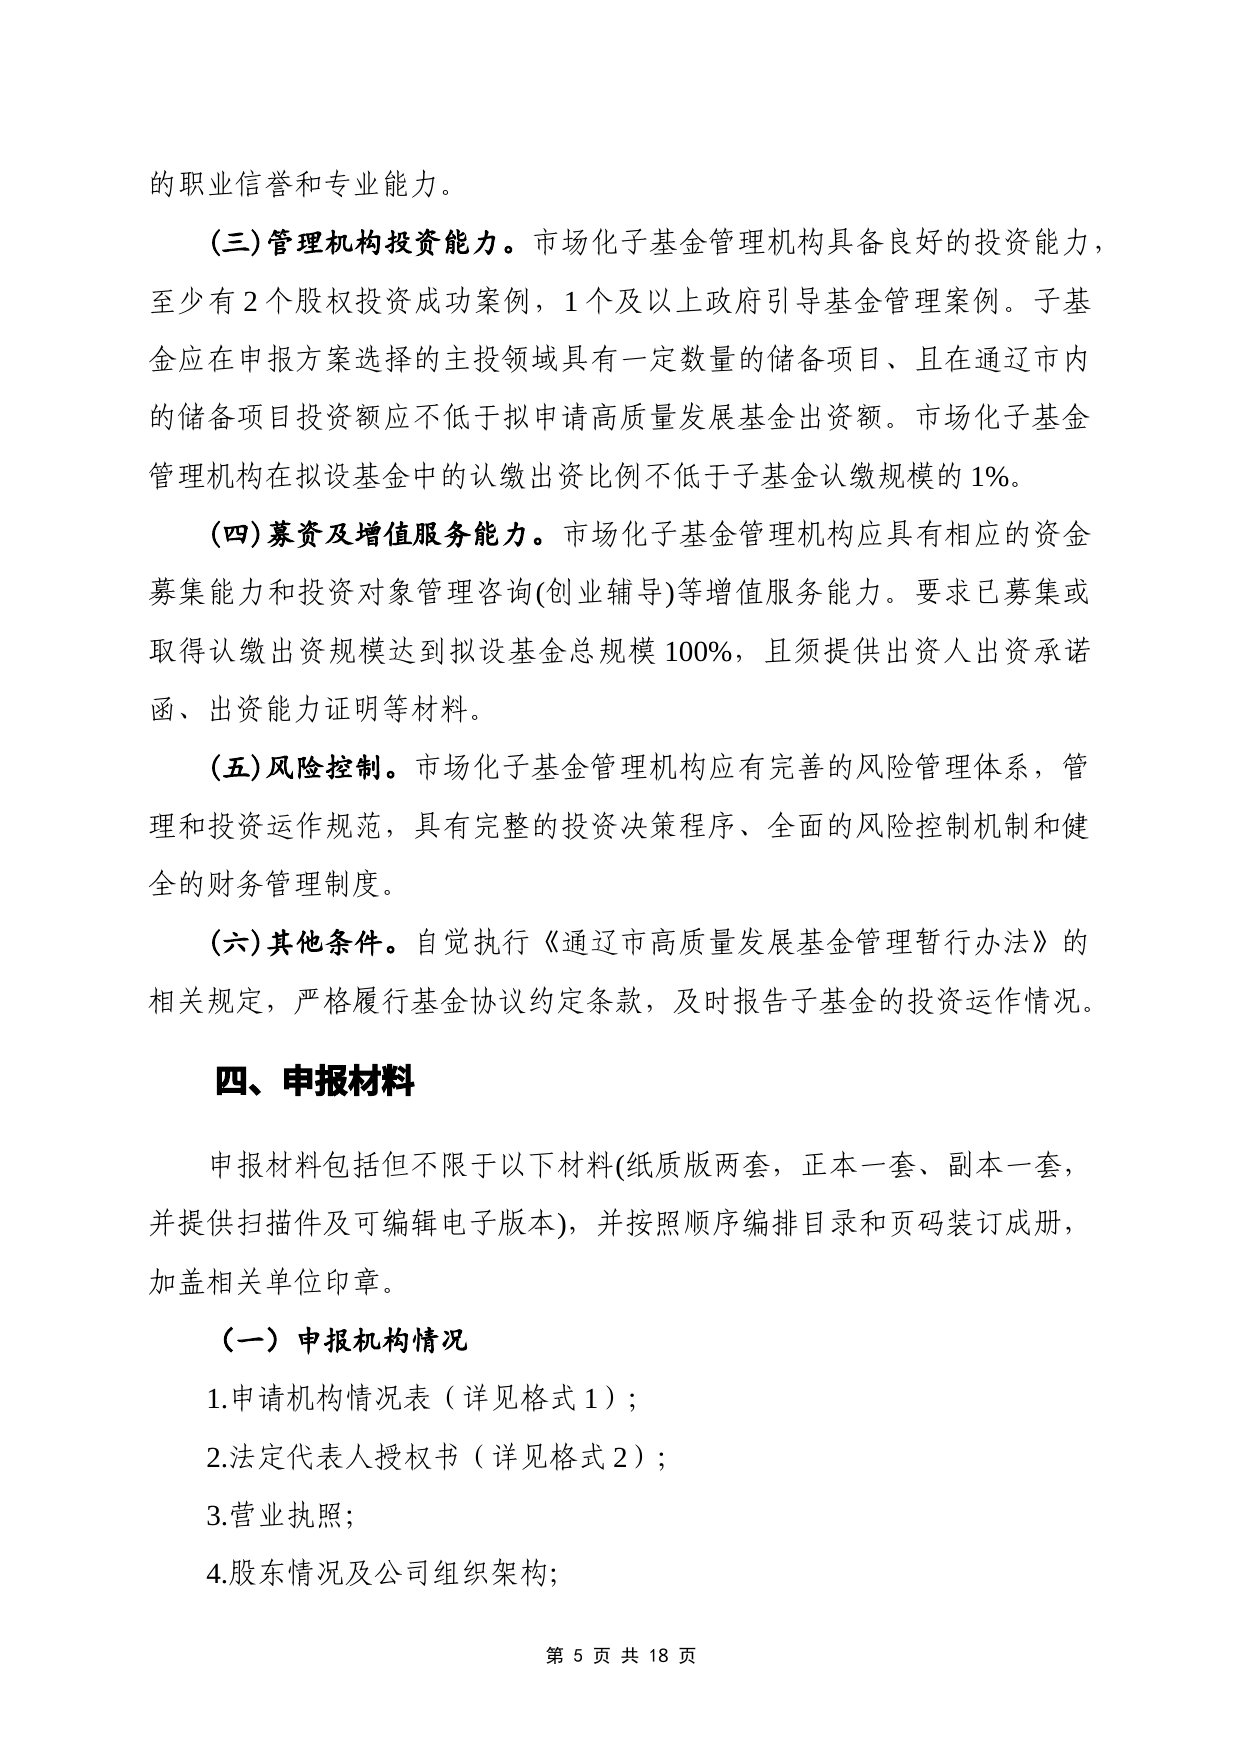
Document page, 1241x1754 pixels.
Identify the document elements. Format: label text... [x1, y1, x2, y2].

text 2.法定代表人授权书（详见格式2）； [148, 1421, 1093, 1479]
text 申报材料包括但不限于以下材料(纸质版两套，正本一套、副本一套，并提供扫描件及可编辑电子版本)，并按照顺序编排目录和页码装订成册，加盖相关单位印章。 [148, 1129, 1093, 1304]
text (五)风险控制。市场化子基金管理机构应有完善的风险管理体系，管理和投资运作规范，具有完整的投资决策程序、全面的风险控制机制和健全的财务管理制度。 [148, 731, 1093, 906]
text 3.营业执照； [148, 1479, 1093, 1537]
text （一）申报机构情况 [148, 1304, 1093, 1362]
text (六)其他条件。自觉执行《通辽市高质量发展基金管理暂行办法》的相关规定，严格履行基金协议约定条款，及时报告子基金的投资运作情况。 [148, 906, 1093, 1023]
text 四、申报材料 [148, 1048, 1093, 1104]
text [148, 148, 1093, 206]
text 1.申请机构情况表（详见格式1）； [148, 1362, 1093, 1421]
text 4.股东情况及公司组织架构； [148, 1537, 1093, 1596]
text (四)募资及增值服务能力。市场化子基金管理机构应具有相应的资金募集能力和投资对象管理咨询(创业辅导)等增值服务能力。要求已募集或取得认缴出资规模达到拟设基金总规模100%，且须提供出资人出资承诺函、出资能力证明等材料。 [148, 498, 1093, 731]
text (三)管理机构投资能力。市场化子基金管理机构具备良好的投资能力，至少有2个股权投资成功案例，1个及以上政府引导基金管理案例。子基金应在申报方案选择的主投领域具有一定数量的储备项目、且在通辽市内的储备项目投资额应不低于拟申请高质量发展基金出资额。市场化子基金管理机构在拟设基金中的认缴出资比例不低于子基金认缴规模的1%。 [148, 206, 1093, 498]
